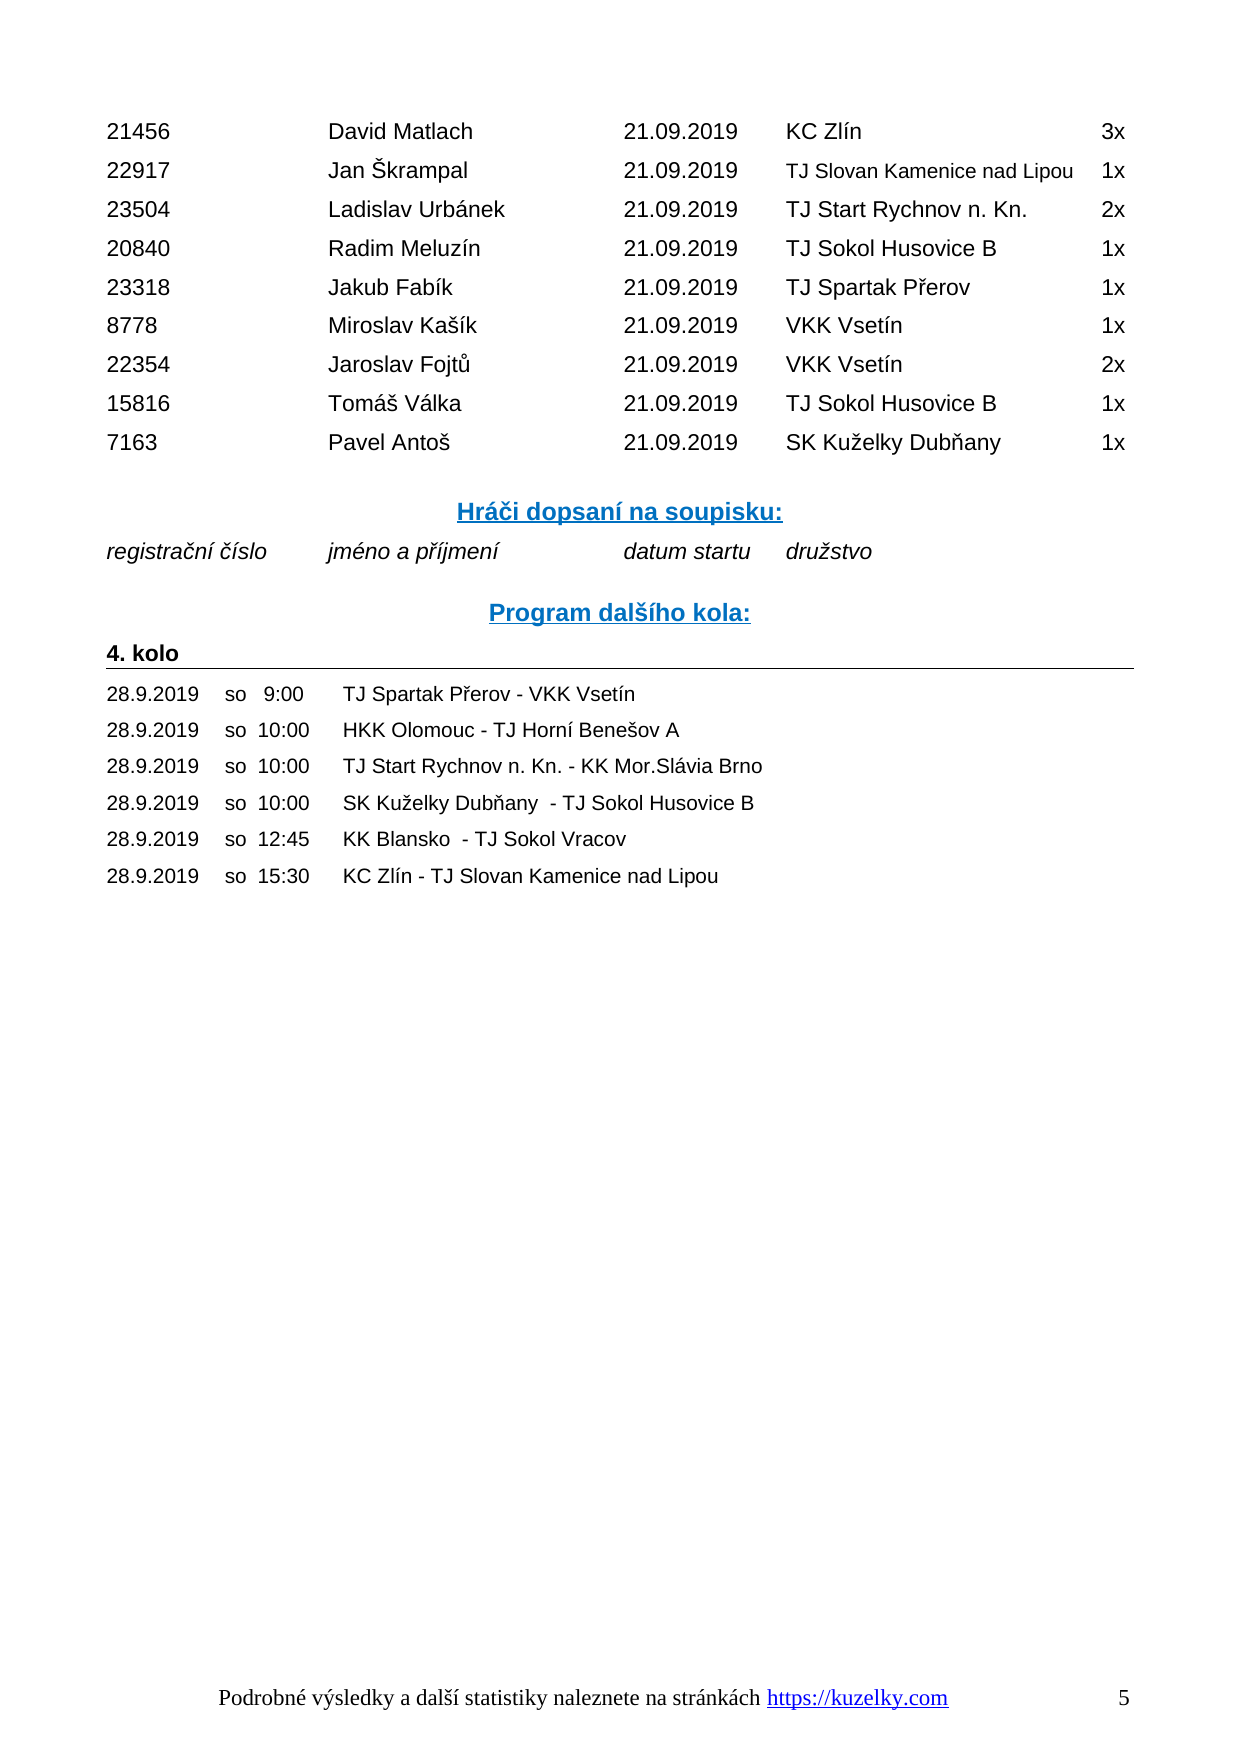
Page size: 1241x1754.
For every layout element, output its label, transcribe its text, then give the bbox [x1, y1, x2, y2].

text 23318 Jakub Fabík 21.09.2019 TJ Spartak Přerov 1x [106, 273, 1134, 300]
text 28.9.2019 so 12:45 KK Blansko - TJ Sokol Vracov [106, 827, 1134, 851]
text 22917 Jan Škrampal 21.09.2019 TJ Slovan Kamenice nad Lipou 1x [106, 157, 1134, 183]
text 23504 Ladislav Urbánek 21.09.2019 TJ Start Rychnov n. Kn. 2x [106, 196, 1134, 222]
text 7163 Pavel Antoš 21.09.2019 SK Kuželky Dubňany 1x [106, 429, 1134, 455]
text 21456 David Matlach 21.09.2019 KC Zlín 3x [106, 118, 1134, 144]
text 15816 Tomáš Válka 21.09.2019 TJ Sokol Husovice B 1x [106, 390, 1134, 416]
text 4. kolo [106, 639, 1134, 668]
text Hráči dopsaní na soupisku: [94, 468, 1145, 525]
text 20840 Radim Meluzín 21.09.2019 TJ Sokol Husovice B 1x [106, 235, 1134, 261]
text 28.9.2019 so 15:30 KC Zlín - TJ Slovan Kamenice nad Lipou [106, 864, 1134, 888]
text 28.9.2019 so 10:00 TJ Start Rychnov n. Kn. - KK Mor.Slávia Brno [106, 754, 1134, 778]
text 8778 Miroslav Kašík 21.09.2019 VKK Vsetín 1x [106, 312, 1134, 339]
text 28.9.2019 so 10:00 HKK Olomouc - TJ Horní Benešov A [106, 718, 1134, 742]
text 28.9.2019 so 9:00 TJ Spartak Přerov - VKK Vsetín [106, 681, 1134, 705]
text 28.9.2019 so 10:00 SK Kuželky Dubňany - TJ Sokol Husovice B [106, 791, 1134, 815]
text registrační číslo jméno a příjmení datum startu družstvo [106, 538, 1134, 564]
text Program dalšího kola: [94, 598, 1145, 627]
text 22354 Jaroslav Fojtů 21.09.2019 VKK Vsetín 2x [106, 351, 1134, 378]
